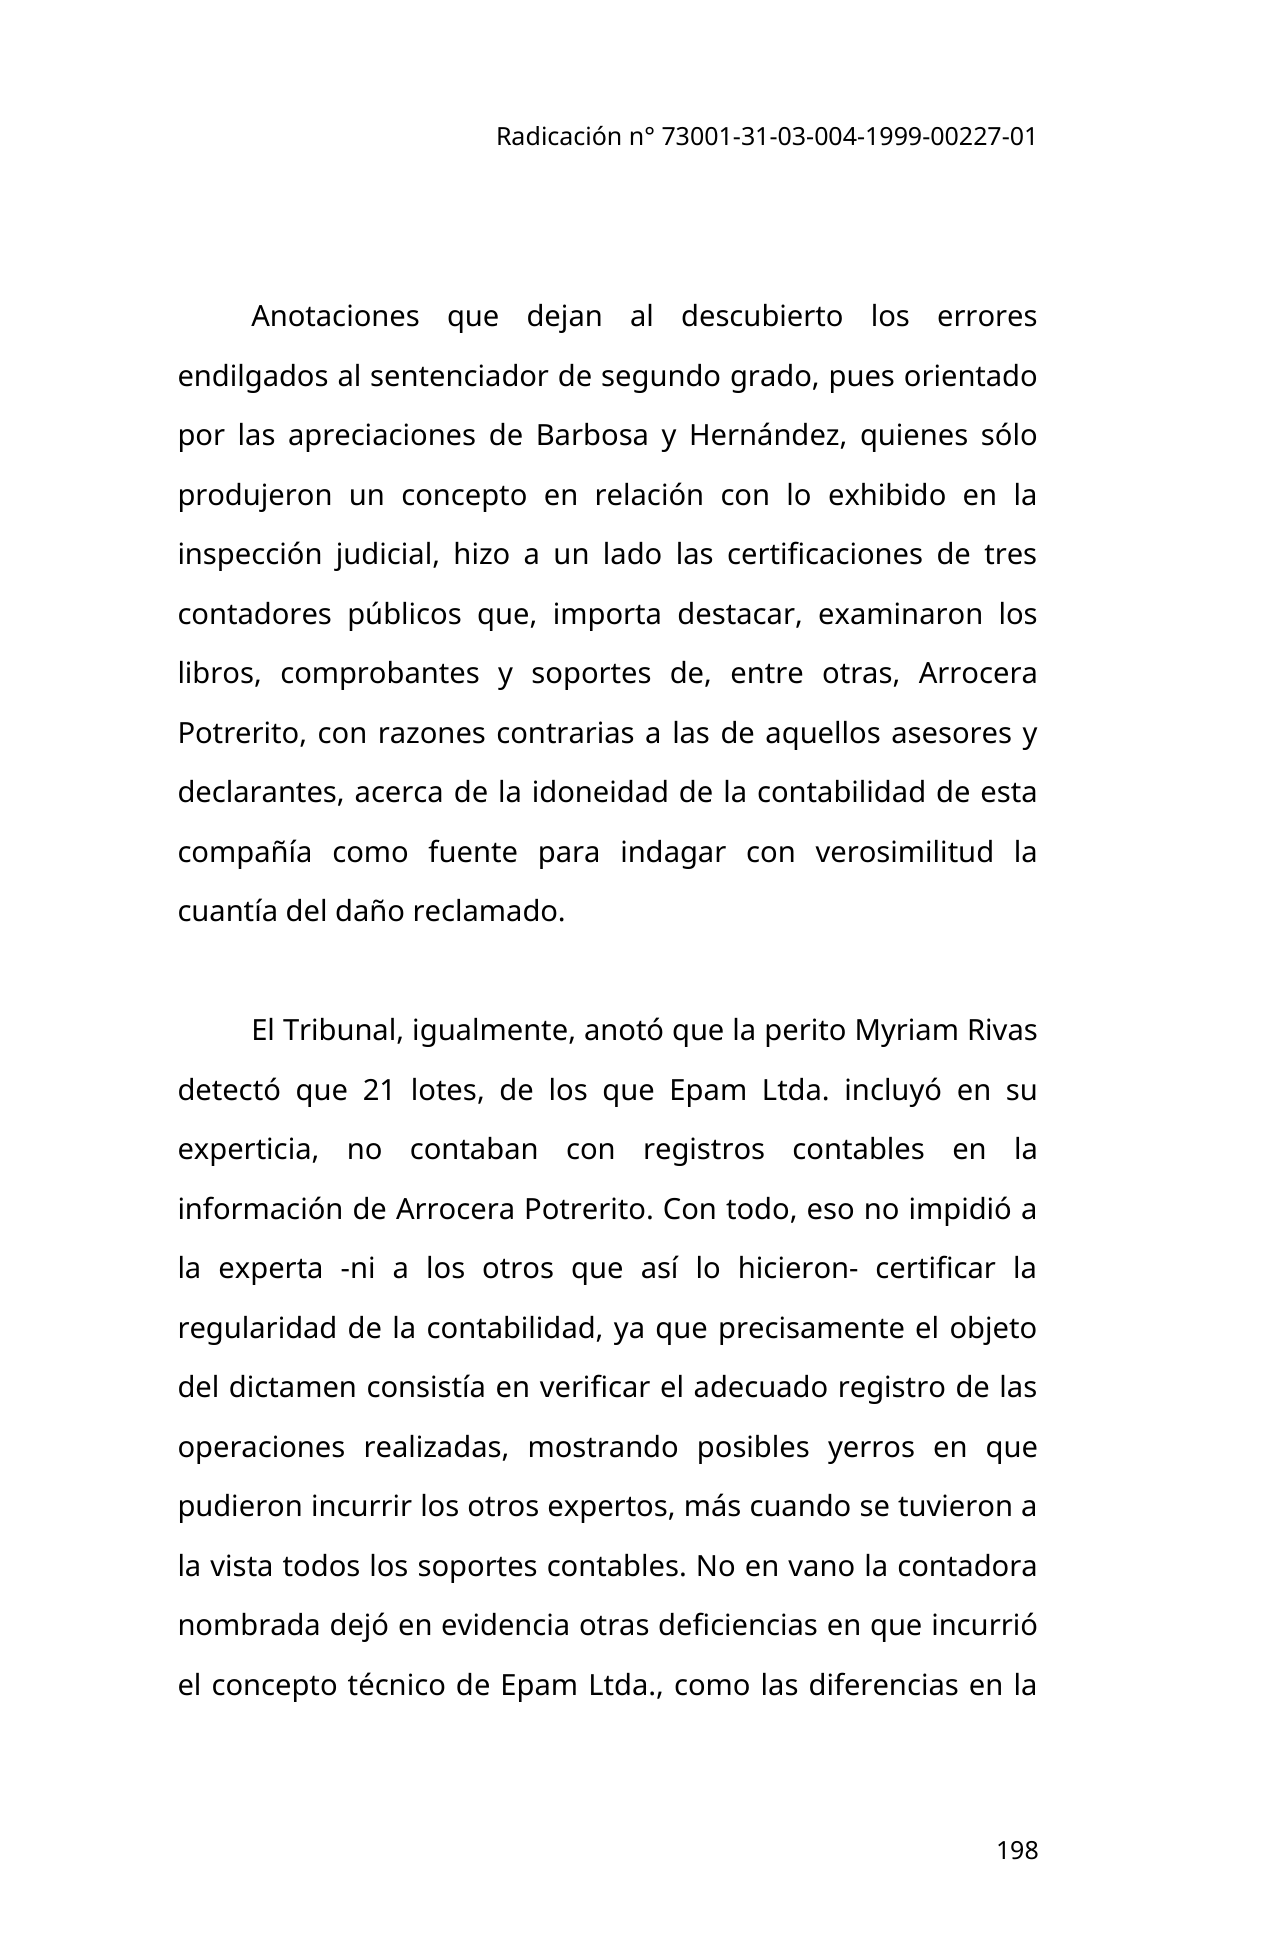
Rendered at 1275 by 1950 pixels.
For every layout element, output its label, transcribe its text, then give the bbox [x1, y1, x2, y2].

text Anotaciones que dejan al descubierto los errores endilgados al sentenciador de segundo grado, pues orientado por las apreciaciones de Barbosa y Hernández, quienes sólo produjeron un concepto en relación con lo exhibido en la inspección judicial, hizo a un lado las certificaciones de tres contadores públicos que, importa destacar, examinaron los libros, comprobantes y soportes de, entre otras, Arrocera Potrerito, con razones contrarias a las de aquellos asesores y declarantes, acerca de la idoneidad de la contabilidad de esta compañía como fuente para indagar con verosimilitud la cuantía del daño reclamado. [177, 296, 1039, 930]
